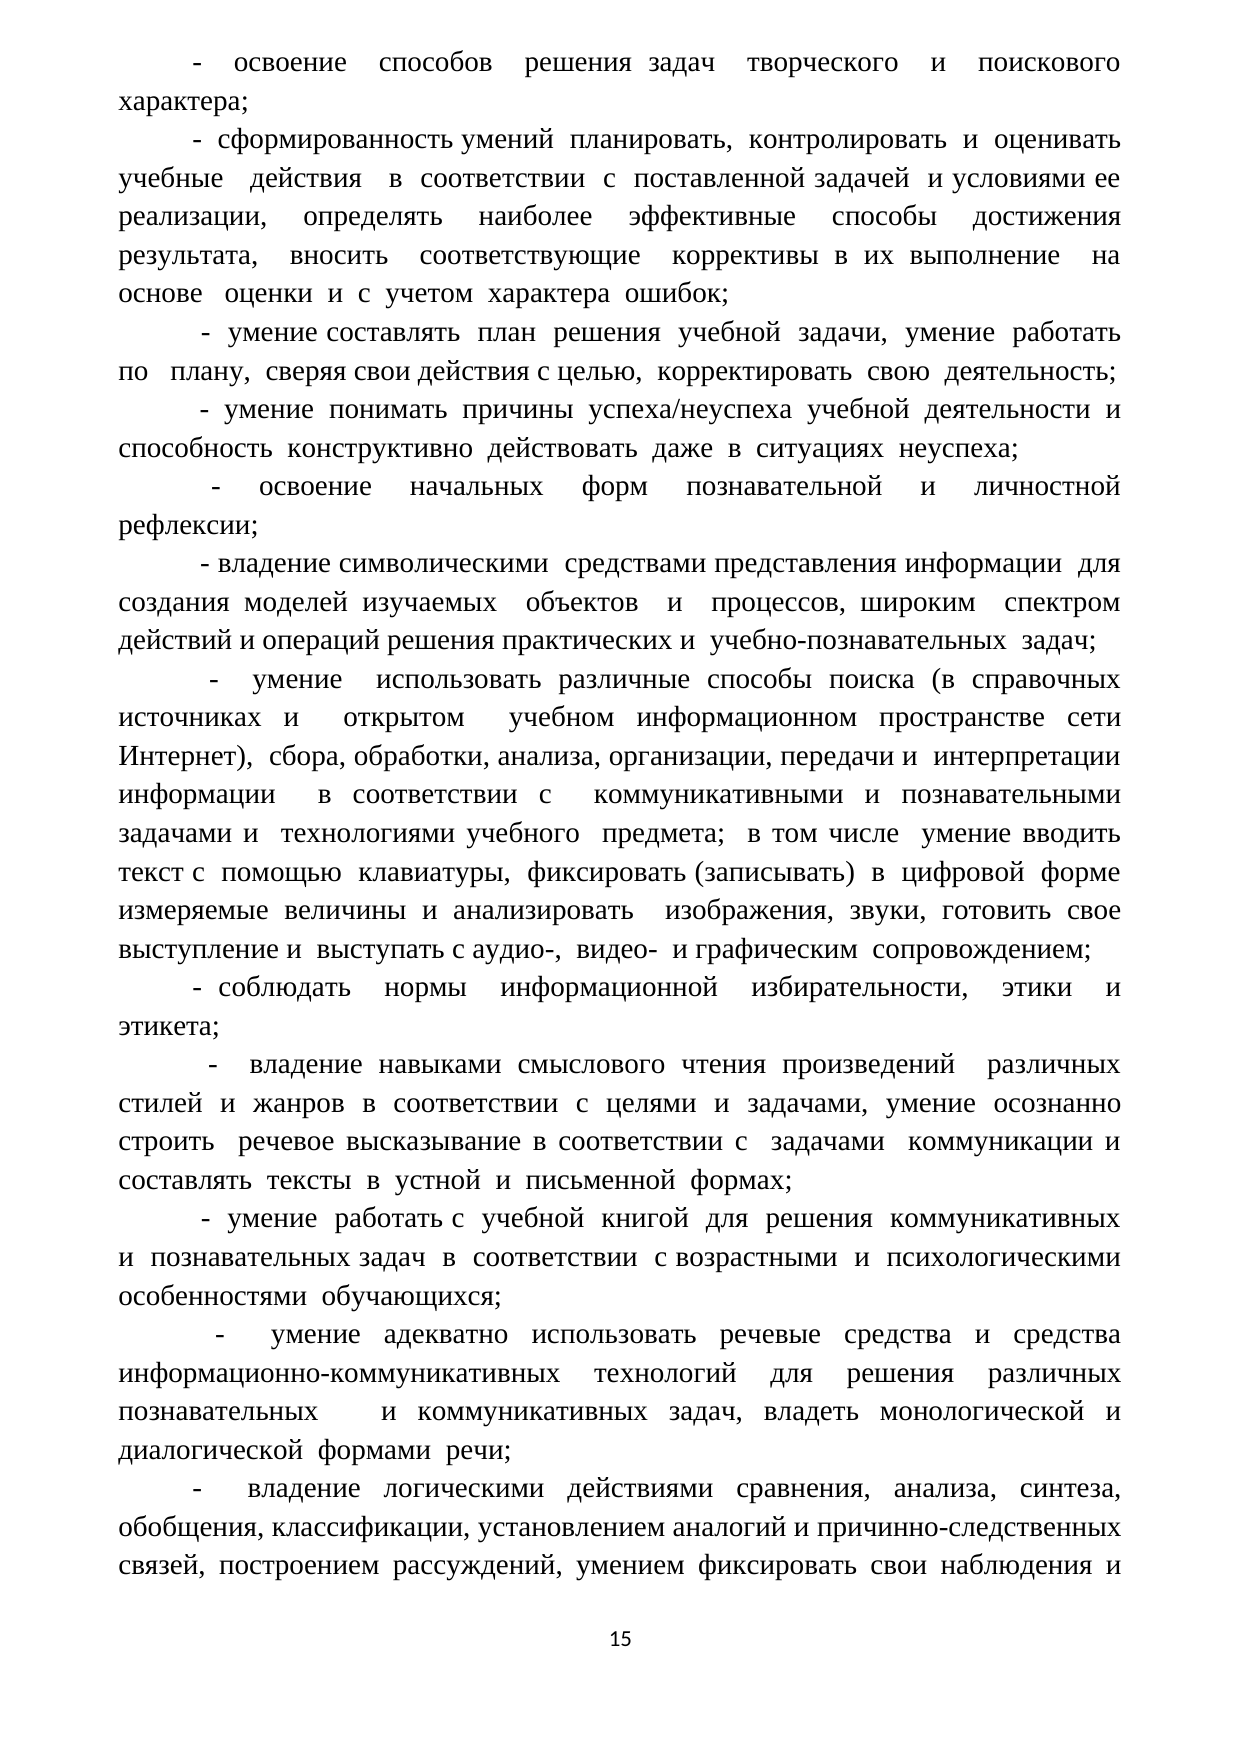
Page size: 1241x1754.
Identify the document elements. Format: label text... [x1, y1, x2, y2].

text - умение работать с учебной книгой для решения коммуникативных и познавательных задач в соответствии с возрастными и психологическими особенностями обучающихся; [118, 1201, 1122, 1311]
text - владение навыками смыслового чтения произведений различных стилей и жанров в соответствии с целями и задачами, умение осознанно строить речевое высказывание в соответствии с задачами коммуникации и составлять тексты в устной и письменной формах; [118, 1046, 1122, 1196]
text - владение символическими средствами представления информации для создания моделей изучаемых объектов и процессов, широким спектром действий и операций решения практических и учебно-познавательных задач; [118, 545, 1122, 656]
text - сформированность умений планировать, контролировать и оценивать учебные действия в соответствии с поставленной задачей и условиями ее реализации, определять наиболее эффективные способы достижения результата, вносить соответствующие коррективы в их выполнение на основе оценки и с учетом характера ошибок; [118, 121, 1122, 309]
text - умение адекватно использовать речевые средства и средства информационно-коммуникативных технологий для решения различных познавательных и коммуникативных задач, владеть монологической и диалогической формами речи; [118, 1316, 1122, 1465]
text - освоение начальных форм познавательной и личностной рефлексии; [118, 468, 1122, 540]
text - умение составлять план решения учебной задачи, умение работать по плану, сверяя свои действия с целью, корректировать свою деятельность; [118, 314, 1122, 386]
text - освоение способов решения задач творческого и поискового характера; [118, 44, 1122, 116]
text - соблюдать нормы информационной избирательности, этики и этикета; [118, 969, 1122, 1041]
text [118, 1470, 1122, 1581]
text - умение понимать причины успеха/неуспеха учебной деятельности и способность конструктивно действовать даже в ситуациях неуспеха; [118, 391, 1122, 463]
text - умение использовать различные способы поиска (в справочных источниках и открытом учебном информационном пространстве сети Интернет), сбора, обработки, анализа, организации, передачи и интерпретации информации в соответствии с коммуникативными и познавательными задачами и технологиями учебного предмета; в том числе умение вводить текст с помощью клавиатуры, фиксировать (записывать) в цифровой форме измеряемые величины и анализировать изображения, звуки, готовить свое выступление и выступать с аудио-, видео- и графическим сопровождением; [118, 661, 1122, 964]
